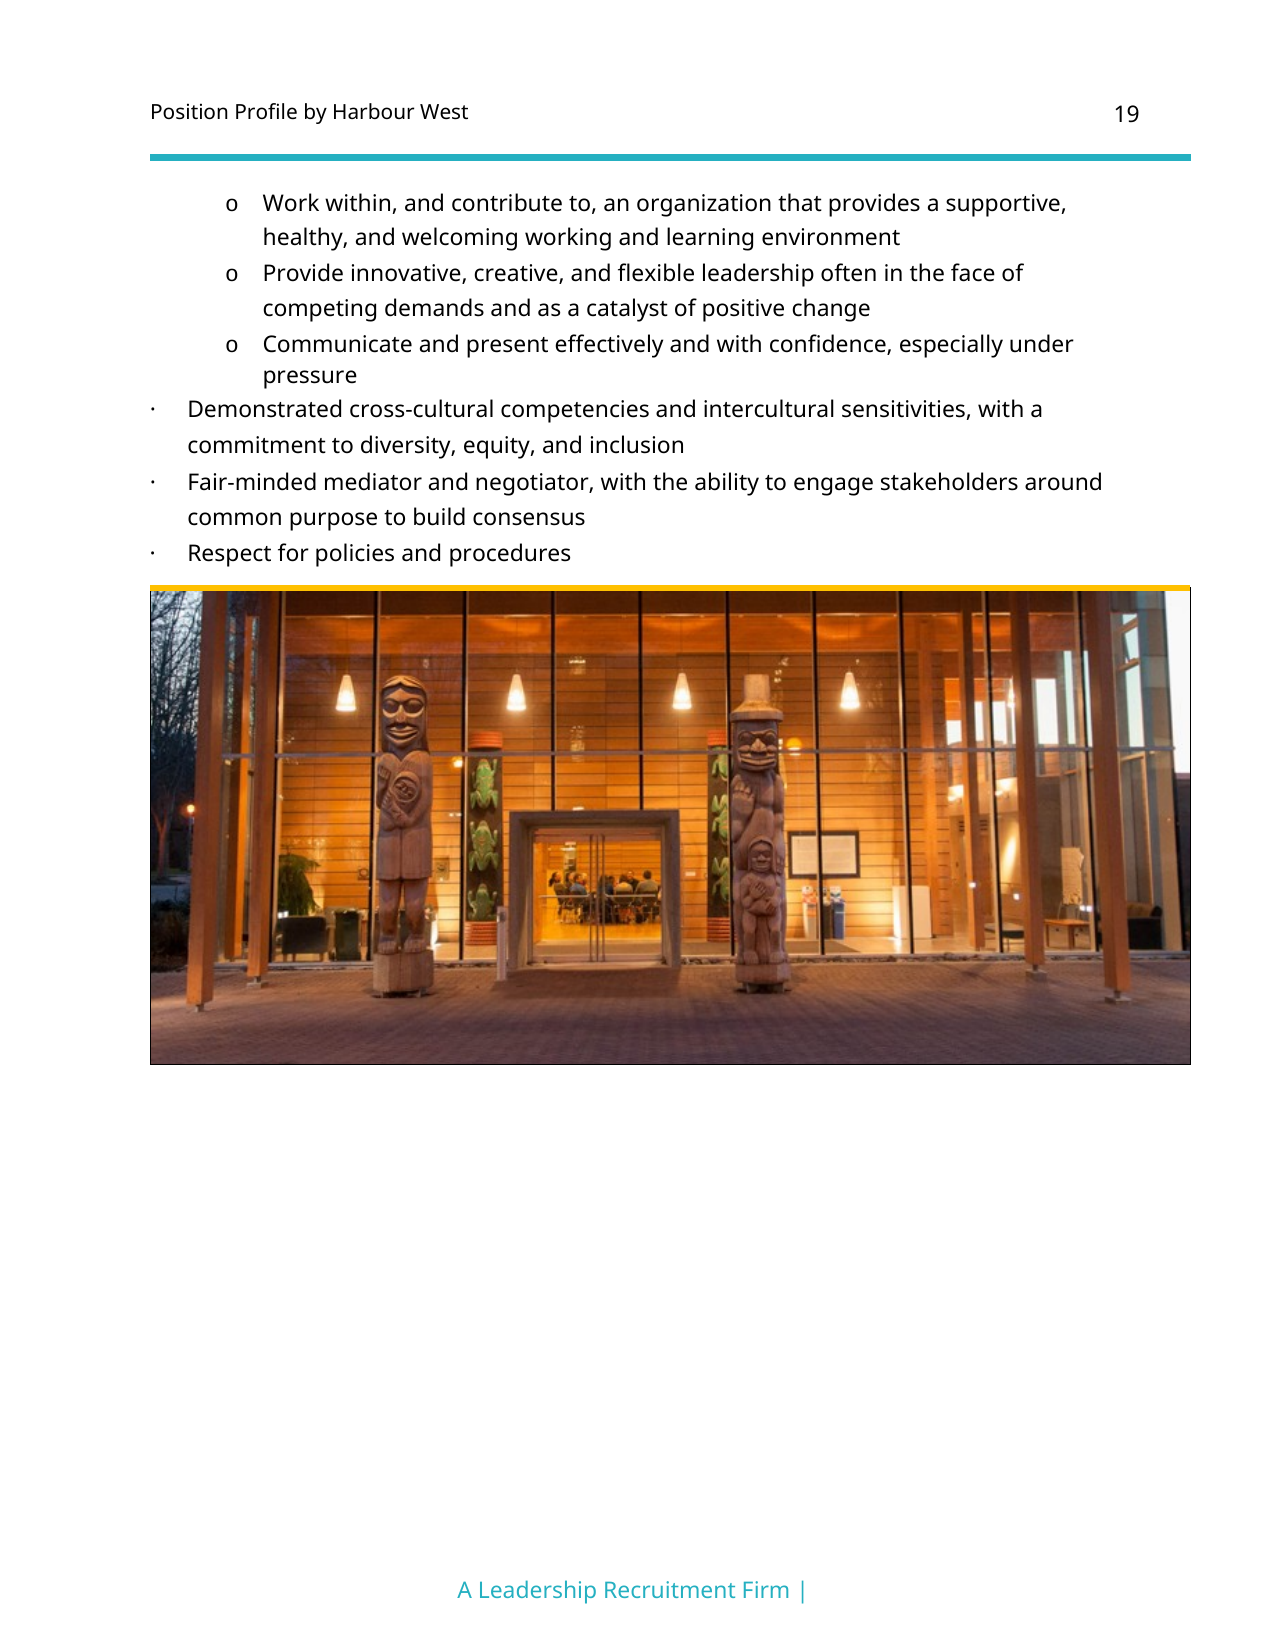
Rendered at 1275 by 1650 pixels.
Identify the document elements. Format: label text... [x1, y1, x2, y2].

list Provide innovative, creative, and flexible leadership often in the face of competing demands and as a catalyst of positive change [225, 257, 1110, 323]
list Communicate and present effectively and with confidence, especially under pressure [225, 327, 1162, 390]
picture [151, 591, 1190, 1064]
list Fair-minded mediator and negotiator, with the ability to engage stakeholders around common purpose to build consensus [149, 465, 1137, 532]
list Work within, and contribute to, an organization that provides a supportive, healthy, and welcoming working and learning environment [225, 187, 1072, 253]
list Demonstrated cross-cultural competencies and intercultural sensitivities, with a commitment to diversity, equity, and inclusion [149, 393, 1071, 461]
list Respect for policies and procedures [149, 536, 1162, 568]
